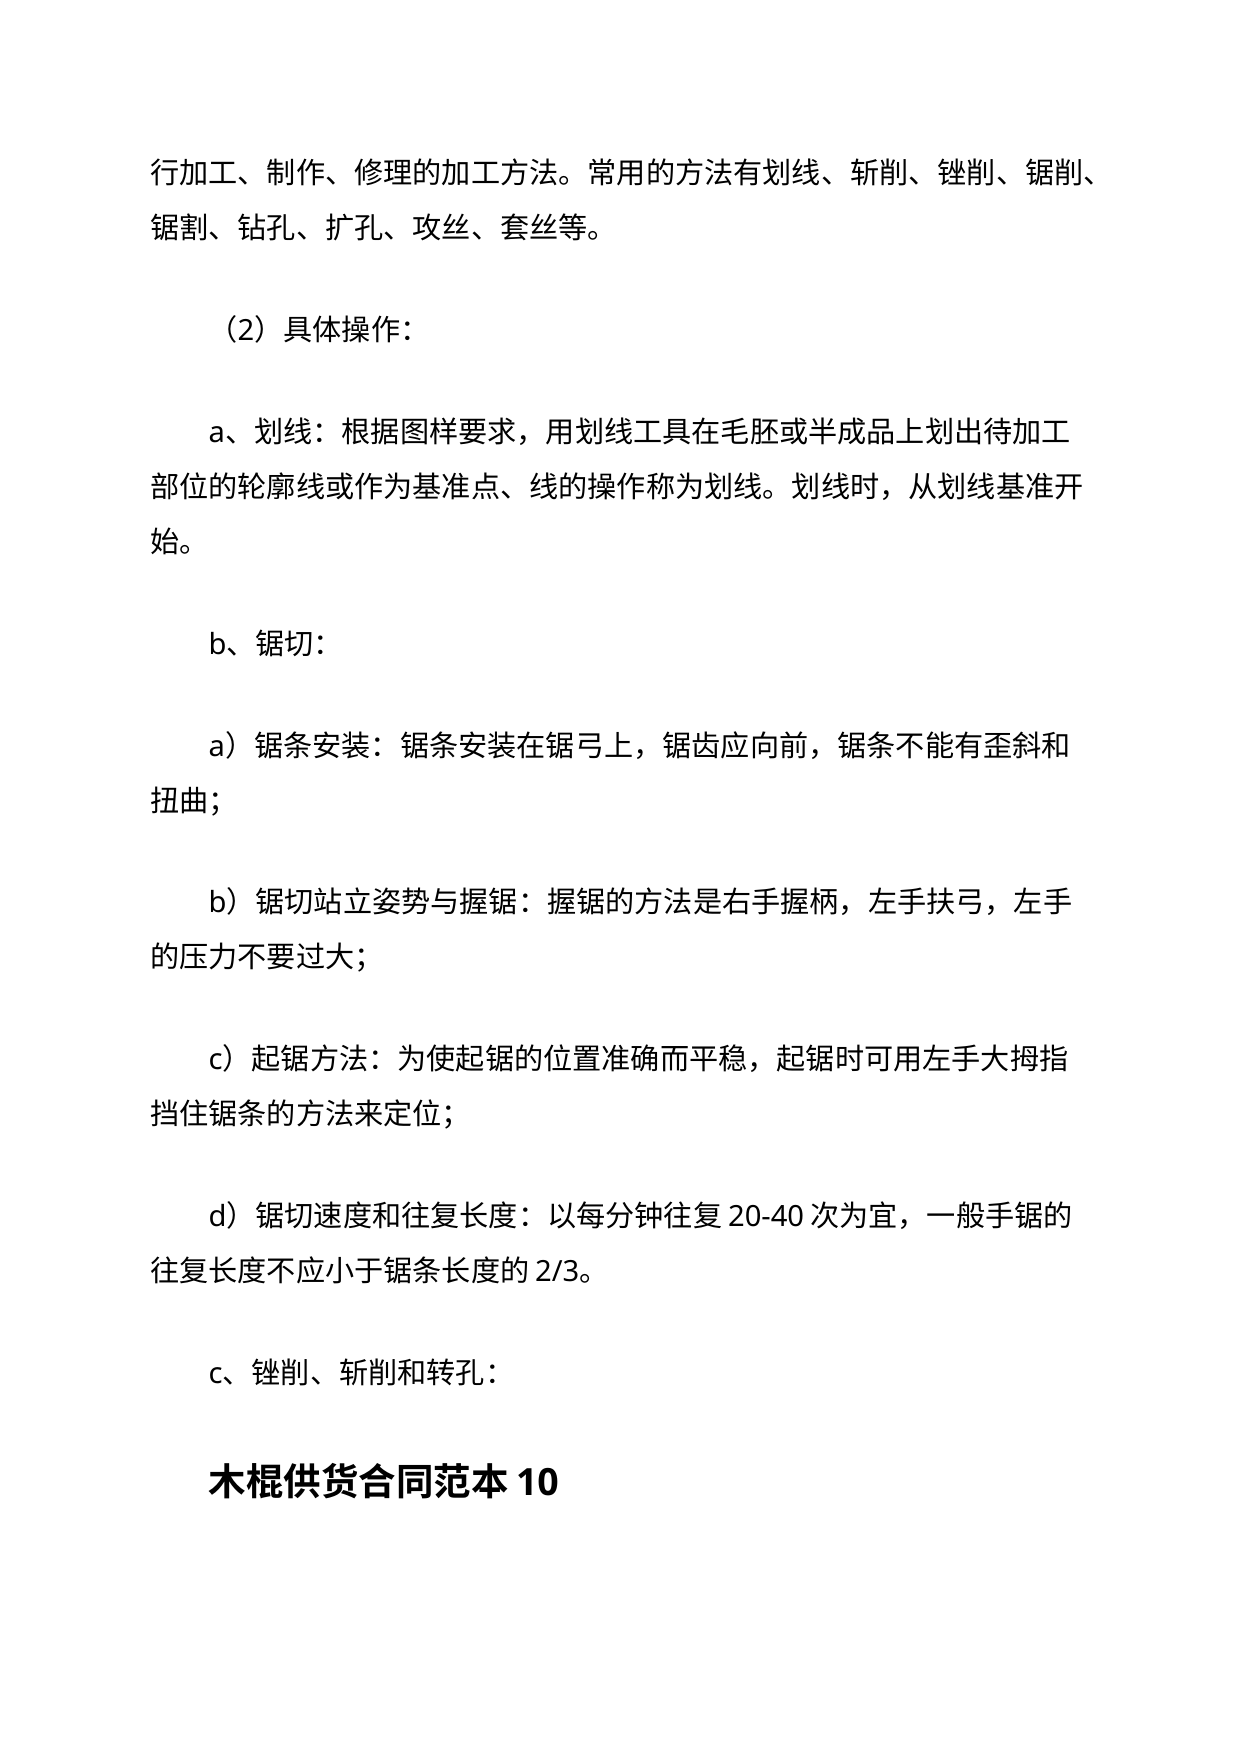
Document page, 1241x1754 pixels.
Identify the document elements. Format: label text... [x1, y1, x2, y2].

text b、锯切： [150, 620, 1090, 663]
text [150, 150, 1090, 247]
text a）锯条安装：锯条安装在锯弓上，锯齿应向前，锯条不能有歪斜和扭曲； [150, 722, 1090, 819]
text d）锯切速度和往复长度：以每分钟往复20-40次为宜，一般手锯的往复长度不应小于锯条长度的2/3。 [150, 1193, 1090, 1290]
text 木棍供货合同范本10 [150, 1452, 1090, 1506]
text （2）具体操作： [150, 307, 1090, 349]
text b）锯切站立姿势与握锯：握锯的方法是右手握柄，左手扶弓，左手的压力不要过大； [150, 879, 1090, 976]
text c、锉削、斩削和转孔： [150, 1349, 1090, 1392]
text a、划线：根据图样要求，用划线工具在毛胚或半成品上划出待加工部位的轮廓线或作为基准点、线的操作称为划线。划线时，从划线基准开始。 [150, 409, 1090, 561]
text c）起锯方法：为使起锯的位置准确而平稳，起锯时可用左手大拇指挡住锯条的方法来定位； [150, 1036, 1090, 1133]
